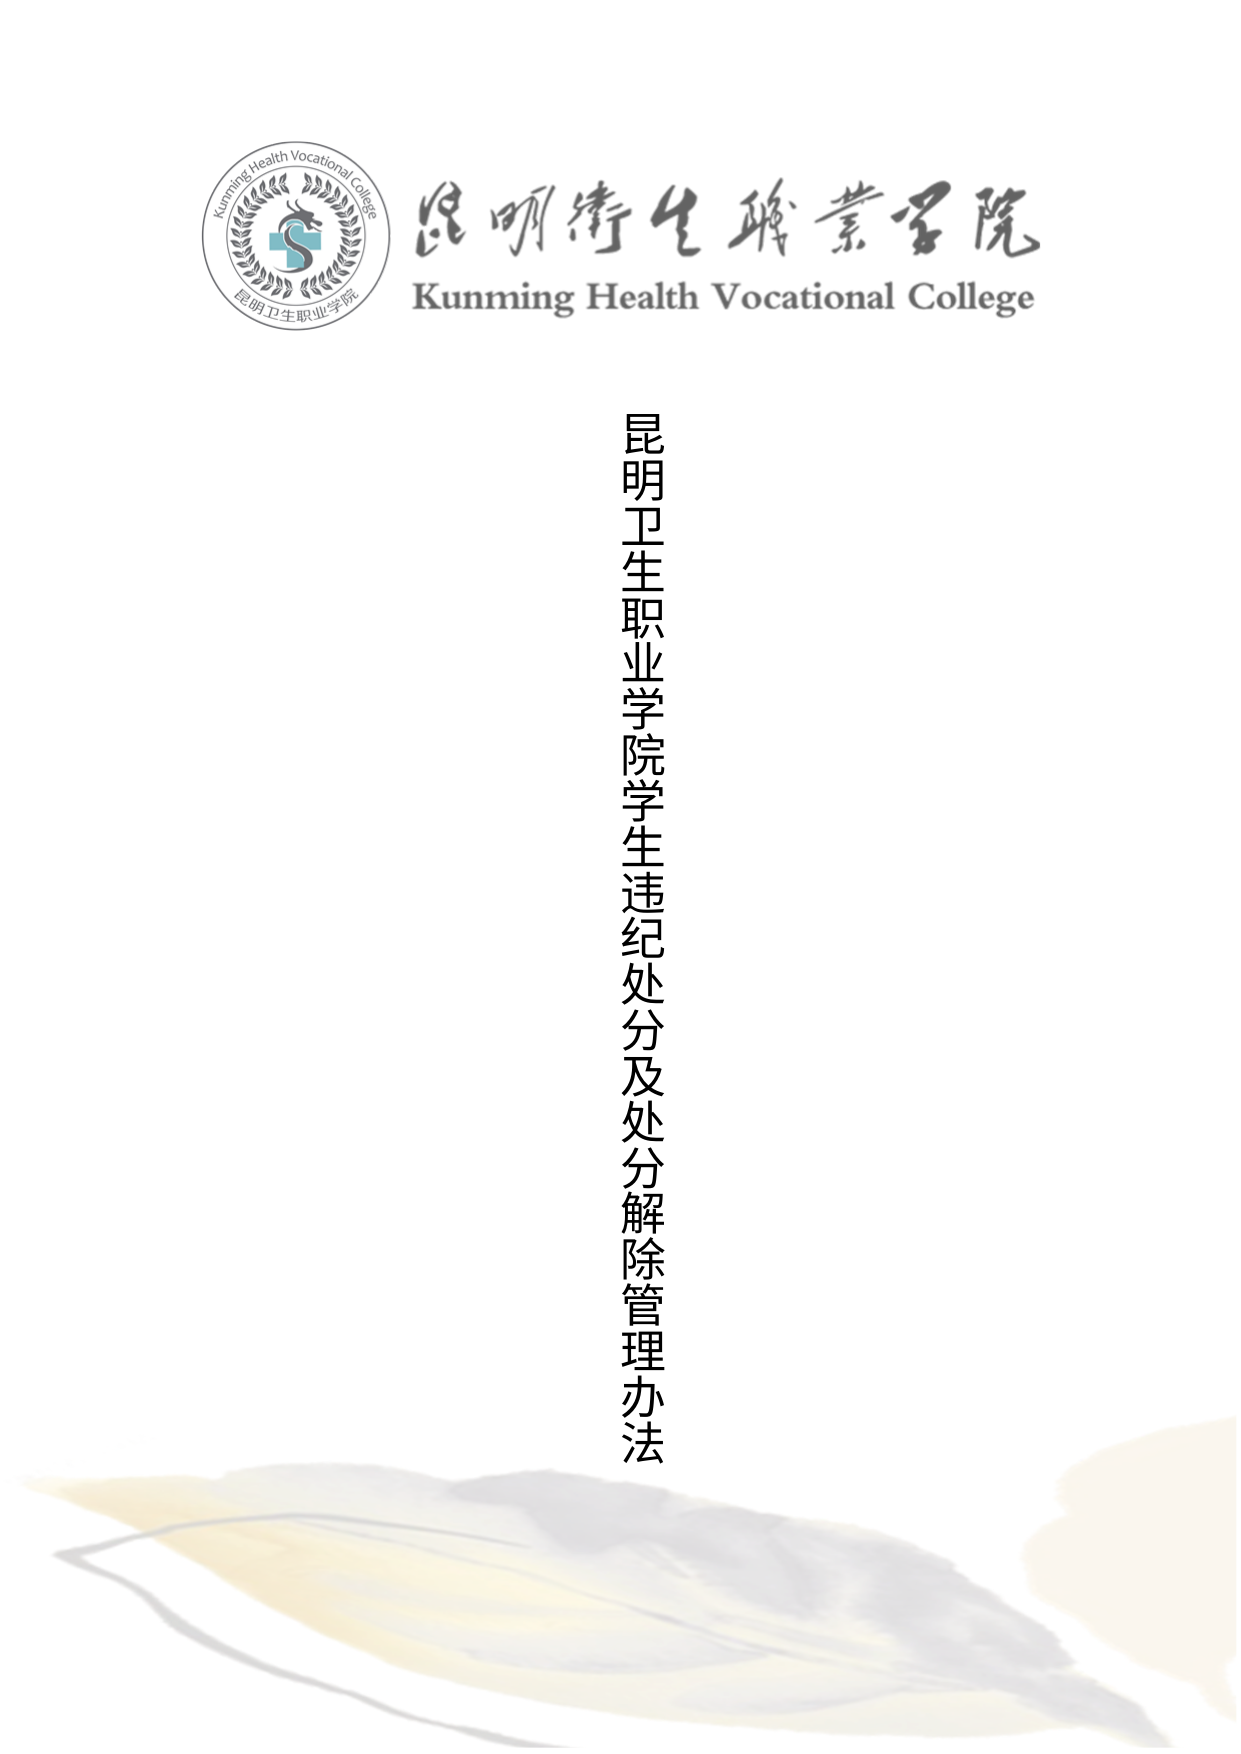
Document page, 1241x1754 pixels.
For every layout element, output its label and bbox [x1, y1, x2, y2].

picture [193, 140, 1043, 335]
picture [0, 1410, 1236, 1748]
